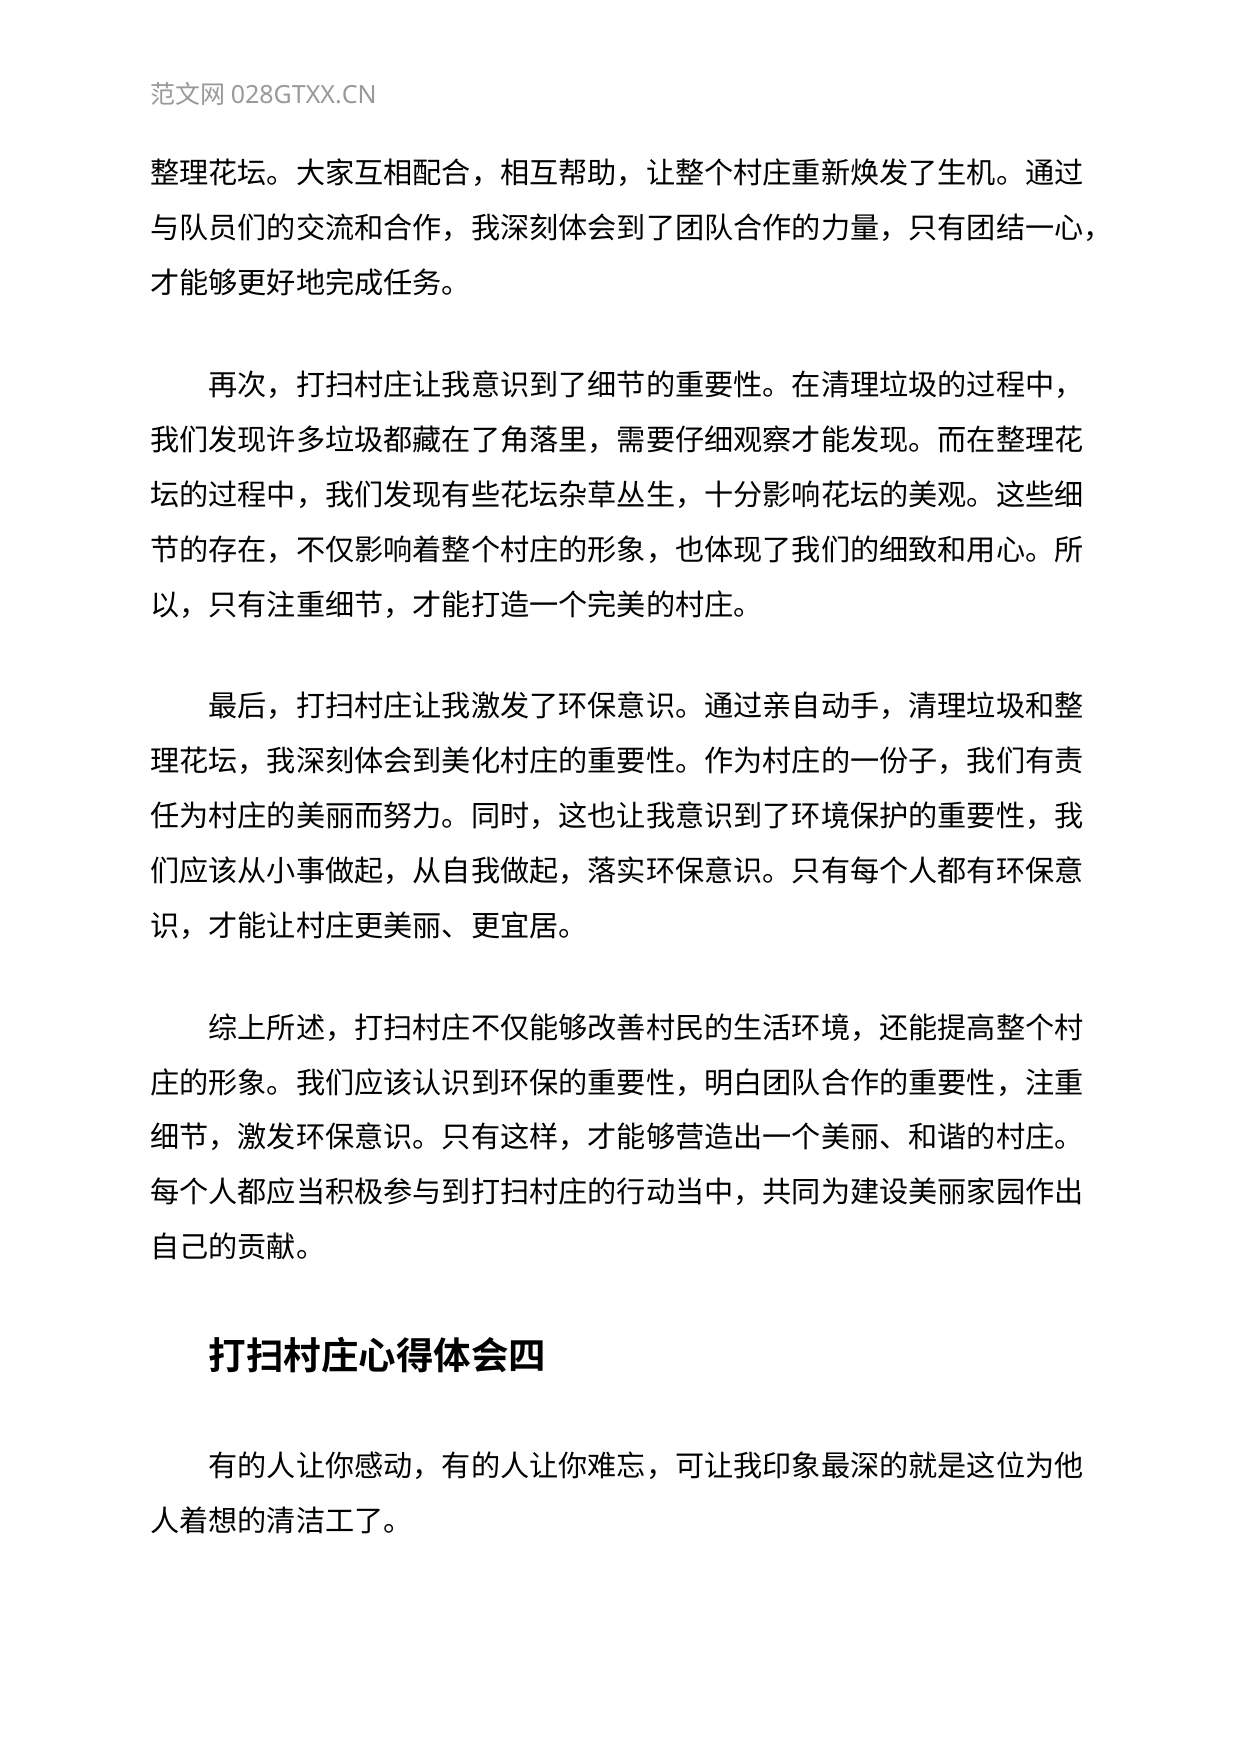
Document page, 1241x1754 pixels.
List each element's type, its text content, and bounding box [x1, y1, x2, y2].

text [150, 150, 1090, 302]
text 有的人让你感动，有的人让你难忘，可让我印象最深的就是这位为他人着想的清洁工了。 [150, 1443, 1090, 1540]
text 最后，打扫村庄让我激发了环保意识。通过亲自动手，清理垃圾和整理花坛，我深刻体会到美化村庄的重要性。作为村庄的一份子，我们有责任为村庄的美丽而努力。同时，这也让我意识到了环境保护的重要性，我们应该从小事做起，从自我做起，落实环保意识。只有每个人都有环保意识，才能让村庄更美丽、更宜居。 [150, 683, 1090, 945]
text 再次，打扫村庄让我意识到了细节的重要性。在清理垃圾的过程中，我们发现许多垃圾都藏在了角落里，需要仔细观察才能发现。而在整理花坛的过程中，我们发现有些花坛杂草丛生，十分影响花坛的美观。这些细节的存在，不仅影响着整个村庄的形象，也体现了我们的细致和用心。所以，只有注重细节，才能打造一个完美的村庄。 [150, 362, 1090, 623]
text 综上所述，打扫村庄不仅能够改善村民的生活环境，还能提高整个村庄的形象。我们应该认识到环保的重要性，明白团队合作的重要性，注重细节，激发环保意识。只有这样，才能够营造出一个美丽、和谐的村庄。每个人都应当积极参与到打扫村庄的行动当中，共同为建设美丽家园作出自己的贡献。 [150, 1004, 1090, 1266]
text 打扫村庄心得体会四 [150, 1326, 1090, 1380]
